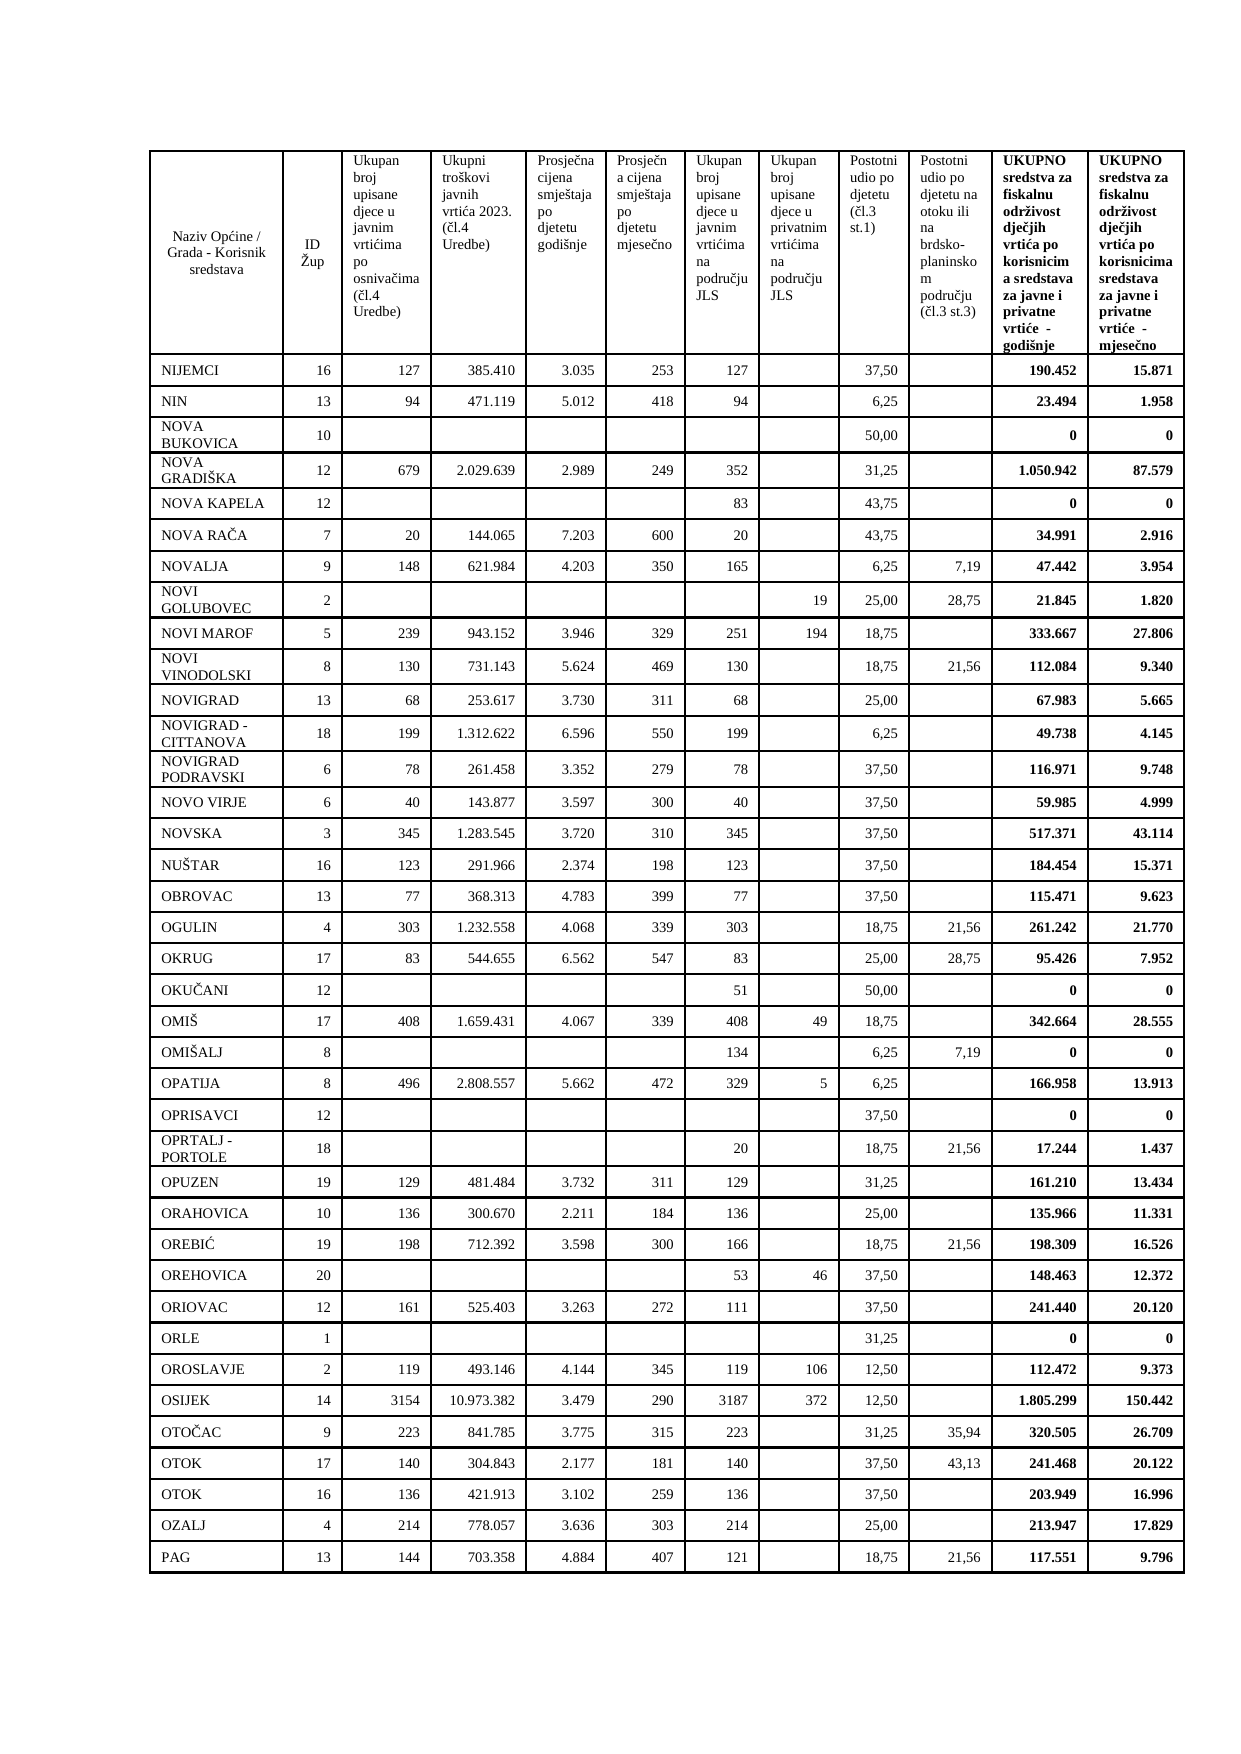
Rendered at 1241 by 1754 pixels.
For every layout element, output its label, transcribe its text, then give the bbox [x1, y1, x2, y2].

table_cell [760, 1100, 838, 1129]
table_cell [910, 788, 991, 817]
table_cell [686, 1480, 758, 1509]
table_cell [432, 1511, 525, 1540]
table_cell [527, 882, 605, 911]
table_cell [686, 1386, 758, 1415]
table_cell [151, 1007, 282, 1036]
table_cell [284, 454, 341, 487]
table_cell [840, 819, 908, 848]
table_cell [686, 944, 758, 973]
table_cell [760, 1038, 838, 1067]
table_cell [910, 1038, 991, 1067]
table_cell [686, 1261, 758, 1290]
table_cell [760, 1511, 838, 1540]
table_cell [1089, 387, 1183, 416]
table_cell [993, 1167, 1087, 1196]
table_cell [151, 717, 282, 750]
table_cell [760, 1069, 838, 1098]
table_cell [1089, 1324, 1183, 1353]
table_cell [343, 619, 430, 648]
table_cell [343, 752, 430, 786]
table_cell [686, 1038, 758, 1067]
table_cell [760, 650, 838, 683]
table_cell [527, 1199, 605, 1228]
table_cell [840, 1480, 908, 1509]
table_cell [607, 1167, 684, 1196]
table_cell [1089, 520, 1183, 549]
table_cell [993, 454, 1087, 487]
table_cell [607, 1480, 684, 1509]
table_header Ukupni troškovi javnih vrtića 2023. (čl.4 Uredbe) [432, 152, 525, 353]
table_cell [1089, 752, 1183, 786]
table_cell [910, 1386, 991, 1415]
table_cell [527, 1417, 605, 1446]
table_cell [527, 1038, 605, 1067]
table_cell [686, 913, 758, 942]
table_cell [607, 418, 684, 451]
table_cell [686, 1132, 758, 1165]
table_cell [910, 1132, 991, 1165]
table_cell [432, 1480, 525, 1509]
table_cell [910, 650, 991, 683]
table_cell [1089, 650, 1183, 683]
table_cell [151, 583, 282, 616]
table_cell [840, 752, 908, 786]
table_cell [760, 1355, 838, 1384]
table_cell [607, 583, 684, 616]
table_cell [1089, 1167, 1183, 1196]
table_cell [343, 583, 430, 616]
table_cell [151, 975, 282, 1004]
table_header Naziv Općine / Grada - Korisnik sredstava [151, 152, 282, 353]
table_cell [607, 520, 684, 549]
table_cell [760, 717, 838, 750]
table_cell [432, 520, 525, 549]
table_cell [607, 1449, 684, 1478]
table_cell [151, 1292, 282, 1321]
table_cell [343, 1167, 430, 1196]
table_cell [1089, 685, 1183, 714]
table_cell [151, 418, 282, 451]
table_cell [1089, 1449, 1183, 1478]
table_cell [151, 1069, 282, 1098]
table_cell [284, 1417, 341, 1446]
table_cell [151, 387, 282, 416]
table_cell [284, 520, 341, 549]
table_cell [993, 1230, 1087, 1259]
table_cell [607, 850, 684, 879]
table_header Prosječna cijena smještaja po djetetu mjesečno [607, 152, 684, 353]
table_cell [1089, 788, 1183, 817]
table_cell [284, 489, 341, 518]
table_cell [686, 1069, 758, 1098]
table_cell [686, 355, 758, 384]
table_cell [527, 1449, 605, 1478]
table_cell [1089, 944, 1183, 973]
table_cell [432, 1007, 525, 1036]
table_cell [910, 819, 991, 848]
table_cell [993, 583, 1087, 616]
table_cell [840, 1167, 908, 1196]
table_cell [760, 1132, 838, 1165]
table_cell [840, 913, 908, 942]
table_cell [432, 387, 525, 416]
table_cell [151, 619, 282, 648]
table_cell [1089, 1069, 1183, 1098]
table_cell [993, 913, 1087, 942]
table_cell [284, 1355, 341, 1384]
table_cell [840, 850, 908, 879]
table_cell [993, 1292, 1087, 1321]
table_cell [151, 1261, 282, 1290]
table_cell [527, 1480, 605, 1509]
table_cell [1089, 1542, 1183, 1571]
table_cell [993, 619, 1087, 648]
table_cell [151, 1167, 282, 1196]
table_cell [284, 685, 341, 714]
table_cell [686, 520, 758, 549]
table_header UKUPNO sredstva za fiskalnu održivost dječjih vrtića po korisnicima sredstava za javne i privatne vrtiće - mjesečno [1089, 152, 1183, 353]
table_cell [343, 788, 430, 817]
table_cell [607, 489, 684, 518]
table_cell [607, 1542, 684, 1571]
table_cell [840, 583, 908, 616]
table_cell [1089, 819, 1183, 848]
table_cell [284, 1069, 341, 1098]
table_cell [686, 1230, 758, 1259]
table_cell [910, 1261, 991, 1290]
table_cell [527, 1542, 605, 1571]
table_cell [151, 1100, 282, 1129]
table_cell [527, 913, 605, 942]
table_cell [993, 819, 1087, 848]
table_header Postotni udio po djetetu na otoku ili na brdsko-planinskom području (čl.3 st.3) [910, 152, 991, 353]
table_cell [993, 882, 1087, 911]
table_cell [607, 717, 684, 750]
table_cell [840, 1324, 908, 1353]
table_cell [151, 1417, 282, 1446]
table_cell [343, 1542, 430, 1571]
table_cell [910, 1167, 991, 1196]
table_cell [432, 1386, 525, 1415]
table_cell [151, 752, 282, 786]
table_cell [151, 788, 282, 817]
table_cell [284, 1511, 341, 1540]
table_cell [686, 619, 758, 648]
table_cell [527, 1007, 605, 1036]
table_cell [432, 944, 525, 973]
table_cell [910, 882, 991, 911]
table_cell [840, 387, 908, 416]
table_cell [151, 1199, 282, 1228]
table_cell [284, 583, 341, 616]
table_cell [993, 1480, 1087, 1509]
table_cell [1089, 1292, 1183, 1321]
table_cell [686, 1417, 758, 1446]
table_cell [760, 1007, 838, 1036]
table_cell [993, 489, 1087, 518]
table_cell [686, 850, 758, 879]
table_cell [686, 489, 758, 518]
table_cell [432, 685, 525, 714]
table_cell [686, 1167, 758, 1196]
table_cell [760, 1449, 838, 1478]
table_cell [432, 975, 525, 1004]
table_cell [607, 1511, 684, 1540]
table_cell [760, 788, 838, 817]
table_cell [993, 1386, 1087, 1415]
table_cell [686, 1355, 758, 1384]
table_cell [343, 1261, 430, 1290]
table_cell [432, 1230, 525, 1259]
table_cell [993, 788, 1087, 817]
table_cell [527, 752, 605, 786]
table_header Postotni udio po djetetu (čl.3 st.1) [840, 152, 908, 353]
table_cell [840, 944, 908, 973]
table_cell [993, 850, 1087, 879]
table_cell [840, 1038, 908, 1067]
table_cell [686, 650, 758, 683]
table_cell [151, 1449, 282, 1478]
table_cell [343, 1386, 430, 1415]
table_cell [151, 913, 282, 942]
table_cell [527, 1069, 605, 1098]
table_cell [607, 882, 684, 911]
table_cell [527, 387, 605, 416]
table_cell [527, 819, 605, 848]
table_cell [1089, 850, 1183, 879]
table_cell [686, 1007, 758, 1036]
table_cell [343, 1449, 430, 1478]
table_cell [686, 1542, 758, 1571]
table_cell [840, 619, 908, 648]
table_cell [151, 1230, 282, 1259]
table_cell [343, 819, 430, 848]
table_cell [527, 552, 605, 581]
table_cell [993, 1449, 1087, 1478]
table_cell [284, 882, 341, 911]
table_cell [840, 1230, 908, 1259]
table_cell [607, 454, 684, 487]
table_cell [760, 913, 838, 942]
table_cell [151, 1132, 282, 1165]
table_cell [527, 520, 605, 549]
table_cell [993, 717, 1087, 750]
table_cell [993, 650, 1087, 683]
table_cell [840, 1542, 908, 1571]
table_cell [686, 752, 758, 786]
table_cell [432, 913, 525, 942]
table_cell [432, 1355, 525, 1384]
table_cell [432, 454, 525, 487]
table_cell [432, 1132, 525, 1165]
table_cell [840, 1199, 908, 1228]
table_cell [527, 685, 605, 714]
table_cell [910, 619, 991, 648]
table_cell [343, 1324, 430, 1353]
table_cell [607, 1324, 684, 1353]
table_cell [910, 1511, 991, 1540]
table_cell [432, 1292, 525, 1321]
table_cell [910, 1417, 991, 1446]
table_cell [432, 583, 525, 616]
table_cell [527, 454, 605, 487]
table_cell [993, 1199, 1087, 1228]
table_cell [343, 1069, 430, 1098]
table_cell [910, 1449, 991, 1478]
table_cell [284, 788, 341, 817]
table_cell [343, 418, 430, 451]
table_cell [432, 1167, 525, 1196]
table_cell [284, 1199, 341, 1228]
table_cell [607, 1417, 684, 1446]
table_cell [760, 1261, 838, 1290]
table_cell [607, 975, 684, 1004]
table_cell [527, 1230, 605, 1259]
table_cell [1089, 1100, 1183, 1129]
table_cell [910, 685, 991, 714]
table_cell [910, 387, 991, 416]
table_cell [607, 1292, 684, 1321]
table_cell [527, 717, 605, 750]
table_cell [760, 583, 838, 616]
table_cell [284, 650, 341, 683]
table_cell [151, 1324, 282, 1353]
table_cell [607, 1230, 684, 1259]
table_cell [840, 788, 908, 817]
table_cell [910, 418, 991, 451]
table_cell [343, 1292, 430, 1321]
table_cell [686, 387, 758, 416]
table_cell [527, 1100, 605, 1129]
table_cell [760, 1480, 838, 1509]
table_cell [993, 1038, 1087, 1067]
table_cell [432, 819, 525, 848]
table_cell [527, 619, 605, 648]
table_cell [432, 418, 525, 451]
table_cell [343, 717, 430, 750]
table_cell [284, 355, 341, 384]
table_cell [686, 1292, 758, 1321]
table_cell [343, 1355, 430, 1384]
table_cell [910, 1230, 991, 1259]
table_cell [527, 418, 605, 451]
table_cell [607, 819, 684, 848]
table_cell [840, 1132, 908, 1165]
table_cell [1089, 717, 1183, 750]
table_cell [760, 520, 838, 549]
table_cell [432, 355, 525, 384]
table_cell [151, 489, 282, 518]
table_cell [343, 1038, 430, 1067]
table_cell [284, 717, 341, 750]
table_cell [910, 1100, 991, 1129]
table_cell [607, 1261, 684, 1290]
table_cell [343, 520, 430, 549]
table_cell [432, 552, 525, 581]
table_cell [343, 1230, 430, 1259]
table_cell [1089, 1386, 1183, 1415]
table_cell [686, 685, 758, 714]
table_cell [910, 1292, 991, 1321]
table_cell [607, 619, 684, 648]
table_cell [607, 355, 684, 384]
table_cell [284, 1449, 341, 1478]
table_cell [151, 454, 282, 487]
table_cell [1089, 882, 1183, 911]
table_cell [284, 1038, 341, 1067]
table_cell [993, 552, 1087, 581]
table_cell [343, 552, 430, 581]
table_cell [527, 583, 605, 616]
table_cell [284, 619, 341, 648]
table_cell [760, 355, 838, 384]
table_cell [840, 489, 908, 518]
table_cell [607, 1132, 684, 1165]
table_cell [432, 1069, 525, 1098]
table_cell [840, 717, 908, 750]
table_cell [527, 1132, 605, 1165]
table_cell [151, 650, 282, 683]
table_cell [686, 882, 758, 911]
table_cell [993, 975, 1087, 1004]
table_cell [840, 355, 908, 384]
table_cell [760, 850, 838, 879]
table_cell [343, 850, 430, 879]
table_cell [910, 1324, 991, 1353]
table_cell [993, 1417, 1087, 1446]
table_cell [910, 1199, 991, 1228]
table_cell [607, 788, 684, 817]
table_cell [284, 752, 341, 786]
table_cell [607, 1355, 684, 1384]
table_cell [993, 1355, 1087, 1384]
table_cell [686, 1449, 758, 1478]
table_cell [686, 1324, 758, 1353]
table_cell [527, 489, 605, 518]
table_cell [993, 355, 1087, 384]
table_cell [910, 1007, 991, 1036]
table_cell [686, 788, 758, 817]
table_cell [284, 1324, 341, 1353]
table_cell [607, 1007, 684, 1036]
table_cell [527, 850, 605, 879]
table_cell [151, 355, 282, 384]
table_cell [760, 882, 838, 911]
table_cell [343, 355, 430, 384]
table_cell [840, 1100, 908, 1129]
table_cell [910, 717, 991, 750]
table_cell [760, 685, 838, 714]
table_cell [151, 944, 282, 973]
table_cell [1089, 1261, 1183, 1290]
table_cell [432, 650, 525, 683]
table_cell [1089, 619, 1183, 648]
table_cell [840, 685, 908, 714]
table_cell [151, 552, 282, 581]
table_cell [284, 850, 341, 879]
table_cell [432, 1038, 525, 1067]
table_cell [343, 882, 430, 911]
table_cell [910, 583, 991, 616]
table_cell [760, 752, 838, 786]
table_header Prosječna cijena smještaja po djetetu godišnje [527, 152, 605, 353]
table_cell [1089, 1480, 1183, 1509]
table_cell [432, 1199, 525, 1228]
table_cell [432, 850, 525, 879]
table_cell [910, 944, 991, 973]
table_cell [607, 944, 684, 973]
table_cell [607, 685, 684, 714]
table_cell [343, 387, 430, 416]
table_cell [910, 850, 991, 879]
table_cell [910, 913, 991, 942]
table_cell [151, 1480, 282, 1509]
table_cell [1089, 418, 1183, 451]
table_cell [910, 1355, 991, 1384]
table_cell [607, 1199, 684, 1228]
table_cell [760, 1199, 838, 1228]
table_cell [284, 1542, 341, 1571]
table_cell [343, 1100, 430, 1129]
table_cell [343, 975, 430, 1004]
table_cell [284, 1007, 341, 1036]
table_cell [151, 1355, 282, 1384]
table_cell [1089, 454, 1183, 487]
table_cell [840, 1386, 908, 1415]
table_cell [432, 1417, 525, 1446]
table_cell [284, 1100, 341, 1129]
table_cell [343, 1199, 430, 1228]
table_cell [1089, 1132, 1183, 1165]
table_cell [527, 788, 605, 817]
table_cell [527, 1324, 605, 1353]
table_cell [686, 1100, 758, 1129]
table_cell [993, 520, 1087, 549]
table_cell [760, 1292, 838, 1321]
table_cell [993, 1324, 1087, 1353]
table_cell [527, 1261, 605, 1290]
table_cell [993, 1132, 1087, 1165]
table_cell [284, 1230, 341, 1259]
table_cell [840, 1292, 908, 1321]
table_header UKUPNO sredstva za fiskalnu održivost dječjih vrtića po korisnicima sredstava za javne i privatne vrtiće - godišnje [993, 152, 1087, 353]
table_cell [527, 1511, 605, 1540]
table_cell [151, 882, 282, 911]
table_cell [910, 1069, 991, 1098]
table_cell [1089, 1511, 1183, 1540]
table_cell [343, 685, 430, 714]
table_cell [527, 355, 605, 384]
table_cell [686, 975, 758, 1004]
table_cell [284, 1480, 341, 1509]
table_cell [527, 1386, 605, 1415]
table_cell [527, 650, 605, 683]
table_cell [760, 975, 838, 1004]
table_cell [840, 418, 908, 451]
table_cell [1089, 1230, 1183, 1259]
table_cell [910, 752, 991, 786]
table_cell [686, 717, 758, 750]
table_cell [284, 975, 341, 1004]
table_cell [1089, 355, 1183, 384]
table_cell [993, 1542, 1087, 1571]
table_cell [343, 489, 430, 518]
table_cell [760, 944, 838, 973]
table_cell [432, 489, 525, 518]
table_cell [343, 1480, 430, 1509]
table_header Ukupan broj upisane djece u privatnim vrtićima na području JLS [760, 152, 838, 353]
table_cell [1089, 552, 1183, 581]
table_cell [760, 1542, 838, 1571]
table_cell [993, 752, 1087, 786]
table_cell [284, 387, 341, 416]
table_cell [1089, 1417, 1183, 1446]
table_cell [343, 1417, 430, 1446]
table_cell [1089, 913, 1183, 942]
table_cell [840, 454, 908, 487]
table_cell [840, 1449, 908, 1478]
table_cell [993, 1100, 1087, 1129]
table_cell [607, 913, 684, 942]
table_header ID Žup [284, 152, 341, 353]
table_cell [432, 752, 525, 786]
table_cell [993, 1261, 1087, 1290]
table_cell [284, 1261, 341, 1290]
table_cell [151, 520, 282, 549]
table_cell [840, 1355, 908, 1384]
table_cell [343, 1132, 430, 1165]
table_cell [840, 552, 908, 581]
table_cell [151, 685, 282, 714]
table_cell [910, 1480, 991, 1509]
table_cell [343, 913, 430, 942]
table_header Ukupan broj upisane djece u javnim vrtićima na području JLS [686, 152, 758, 353]
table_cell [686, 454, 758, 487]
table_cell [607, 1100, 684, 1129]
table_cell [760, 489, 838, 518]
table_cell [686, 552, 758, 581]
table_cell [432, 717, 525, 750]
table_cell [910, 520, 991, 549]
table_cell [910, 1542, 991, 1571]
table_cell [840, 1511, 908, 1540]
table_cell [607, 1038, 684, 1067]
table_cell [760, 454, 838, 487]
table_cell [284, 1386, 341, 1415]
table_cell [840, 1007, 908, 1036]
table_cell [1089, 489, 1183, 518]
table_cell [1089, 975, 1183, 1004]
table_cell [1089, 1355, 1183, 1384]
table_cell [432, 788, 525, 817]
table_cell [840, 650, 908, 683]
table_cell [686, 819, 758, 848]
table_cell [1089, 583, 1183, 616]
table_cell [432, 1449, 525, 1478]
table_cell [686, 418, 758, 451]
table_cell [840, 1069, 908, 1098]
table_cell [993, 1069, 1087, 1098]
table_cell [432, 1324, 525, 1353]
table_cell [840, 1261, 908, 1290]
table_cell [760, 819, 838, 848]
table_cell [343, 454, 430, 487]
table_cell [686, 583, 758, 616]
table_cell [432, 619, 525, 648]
table_header Ukupan broj upisane djece u javnim vrtićima po osnivačima (čl.4 Uredbe) [343, 152, 430, 353]
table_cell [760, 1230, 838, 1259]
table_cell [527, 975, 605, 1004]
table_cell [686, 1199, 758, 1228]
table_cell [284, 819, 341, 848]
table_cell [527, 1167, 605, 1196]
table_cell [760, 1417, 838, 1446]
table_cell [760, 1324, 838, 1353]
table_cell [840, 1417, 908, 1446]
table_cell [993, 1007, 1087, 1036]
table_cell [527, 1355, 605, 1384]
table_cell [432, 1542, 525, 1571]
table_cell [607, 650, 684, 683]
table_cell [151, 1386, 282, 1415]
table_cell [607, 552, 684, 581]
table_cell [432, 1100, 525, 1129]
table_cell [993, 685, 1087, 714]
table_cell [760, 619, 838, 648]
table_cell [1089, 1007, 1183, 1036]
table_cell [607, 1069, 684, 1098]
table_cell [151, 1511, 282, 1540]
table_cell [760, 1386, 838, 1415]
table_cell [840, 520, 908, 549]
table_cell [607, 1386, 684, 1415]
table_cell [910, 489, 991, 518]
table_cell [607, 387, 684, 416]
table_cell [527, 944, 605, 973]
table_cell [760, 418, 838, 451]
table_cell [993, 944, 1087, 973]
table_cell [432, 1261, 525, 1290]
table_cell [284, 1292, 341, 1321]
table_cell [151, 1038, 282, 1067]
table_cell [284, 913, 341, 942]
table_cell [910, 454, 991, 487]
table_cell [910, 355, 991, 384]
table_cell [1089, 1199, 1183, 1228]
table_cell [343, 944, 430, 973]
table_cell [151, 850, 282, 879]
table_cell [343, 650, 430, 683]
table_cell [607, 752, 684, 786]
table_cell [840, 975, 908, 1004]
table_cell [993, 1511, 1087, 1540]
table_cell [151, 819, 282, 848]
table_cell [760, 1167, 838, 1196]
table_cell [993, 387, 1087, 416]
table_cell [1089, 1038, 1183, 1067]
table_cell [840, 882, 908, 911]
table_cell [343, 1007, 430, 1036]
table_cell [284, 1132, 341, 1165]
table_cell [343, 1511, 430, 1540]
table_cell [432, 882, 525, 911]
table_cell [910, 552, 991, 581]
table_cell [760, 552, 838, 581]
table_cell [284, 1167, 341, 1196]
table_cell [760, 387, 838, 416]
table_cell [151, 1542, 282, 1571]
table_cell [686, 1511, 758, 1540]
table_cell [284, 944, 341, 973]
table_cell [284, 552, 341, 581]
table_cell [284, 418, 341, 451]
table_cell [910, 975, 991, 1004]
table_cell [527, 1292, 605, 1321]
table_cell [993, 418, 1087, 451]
